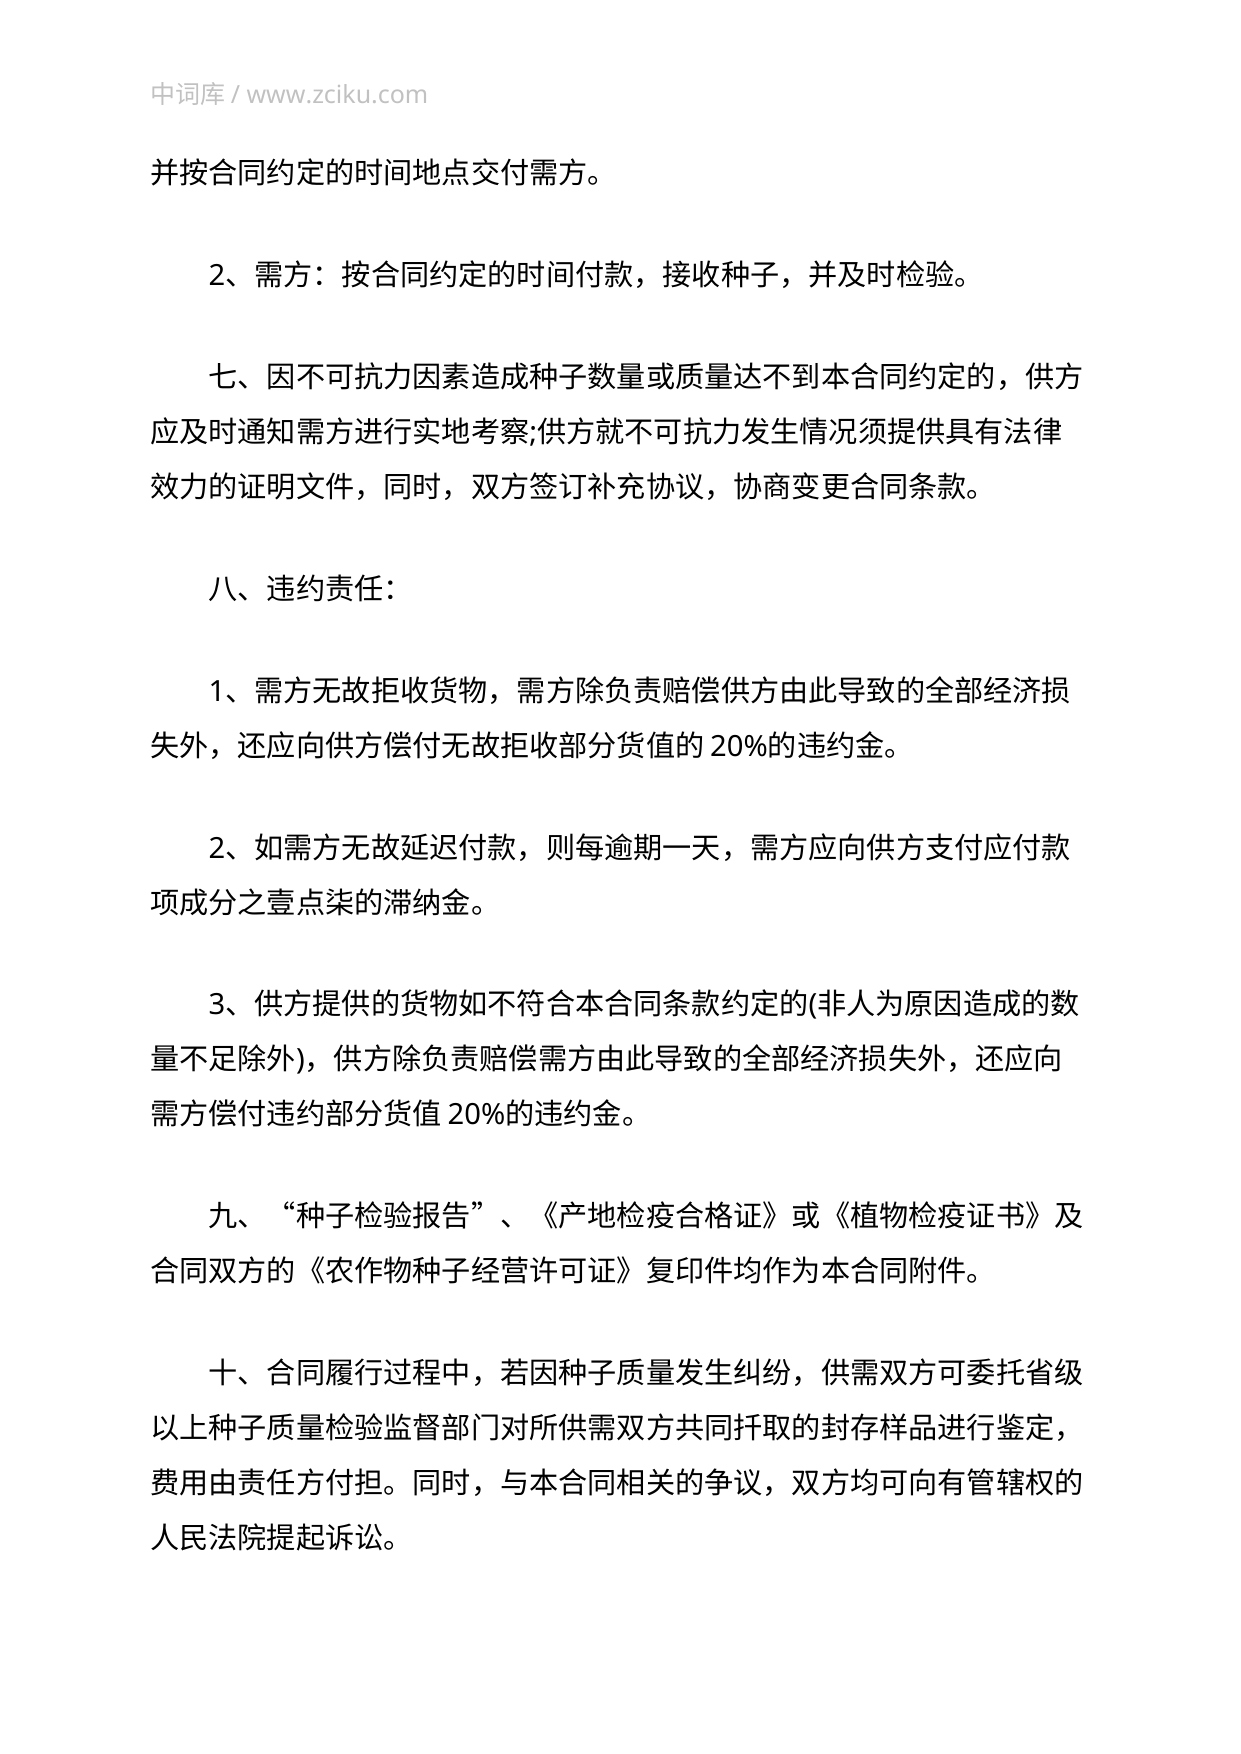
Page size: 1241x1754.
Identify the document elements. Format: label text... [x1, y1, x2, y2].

text 3、供方提供的货物如不符合本合同条款约定的(非人为原因造成的数量不足除外)，供方除负责赔偿需方由此导致的全部经济损失外，还应向需方偿付违约部分货值20%的违约金。 [150, 981, 1090, 1133]
text 2、需方：按合同约定的时间付款，接收种子，并及时检验。 [150, 252, 1090, 294]
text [150, 150, 1090, 192]
text 九、“种子检验报告”、《产地检疫合格证》或《植物检疫证书》及合同双方的《农作物种子经营许可证》复印件均作为本合同附件。 [150, 1193, 1090, 1290]
text 十、合同履行过程中，若因种子质量发生纠纷，供需双方可委托省级以上种子质量检验监督部门对所供需双方共同扦取的封存样品进行鉴定，费用由责任方付担。同时，与本合同相关的争议，双方均可向有管辖权的人民法院提起诉讼。 [150, 1349, 1090, 1557]
text 八、违约责任： [150, 565, 1090, 608]
text 1、需方无故拒收货物，需方除负责赔偿供方由此导致的全部经济损失外，还应向供方偿付无故拒收部分货值的20%的违约金。 [150, 667, 1090, 764]
text 2、如需方无故延迟付款，则每逾期一天，需方应向供方支付应付款项成分之壹点柒的滞纳金。 [150, 824, 1090, 921]
text 七、因不可抗力因素造成种子数量或质量达不到本合同约定的，供方应及时通知需方进行实地考察;供方就不可抗力发生情况须提供具有法律效力的证明文件，同时，双方签订补充协议，协商变更合同条款。 [150, 354, 1090, 506]
